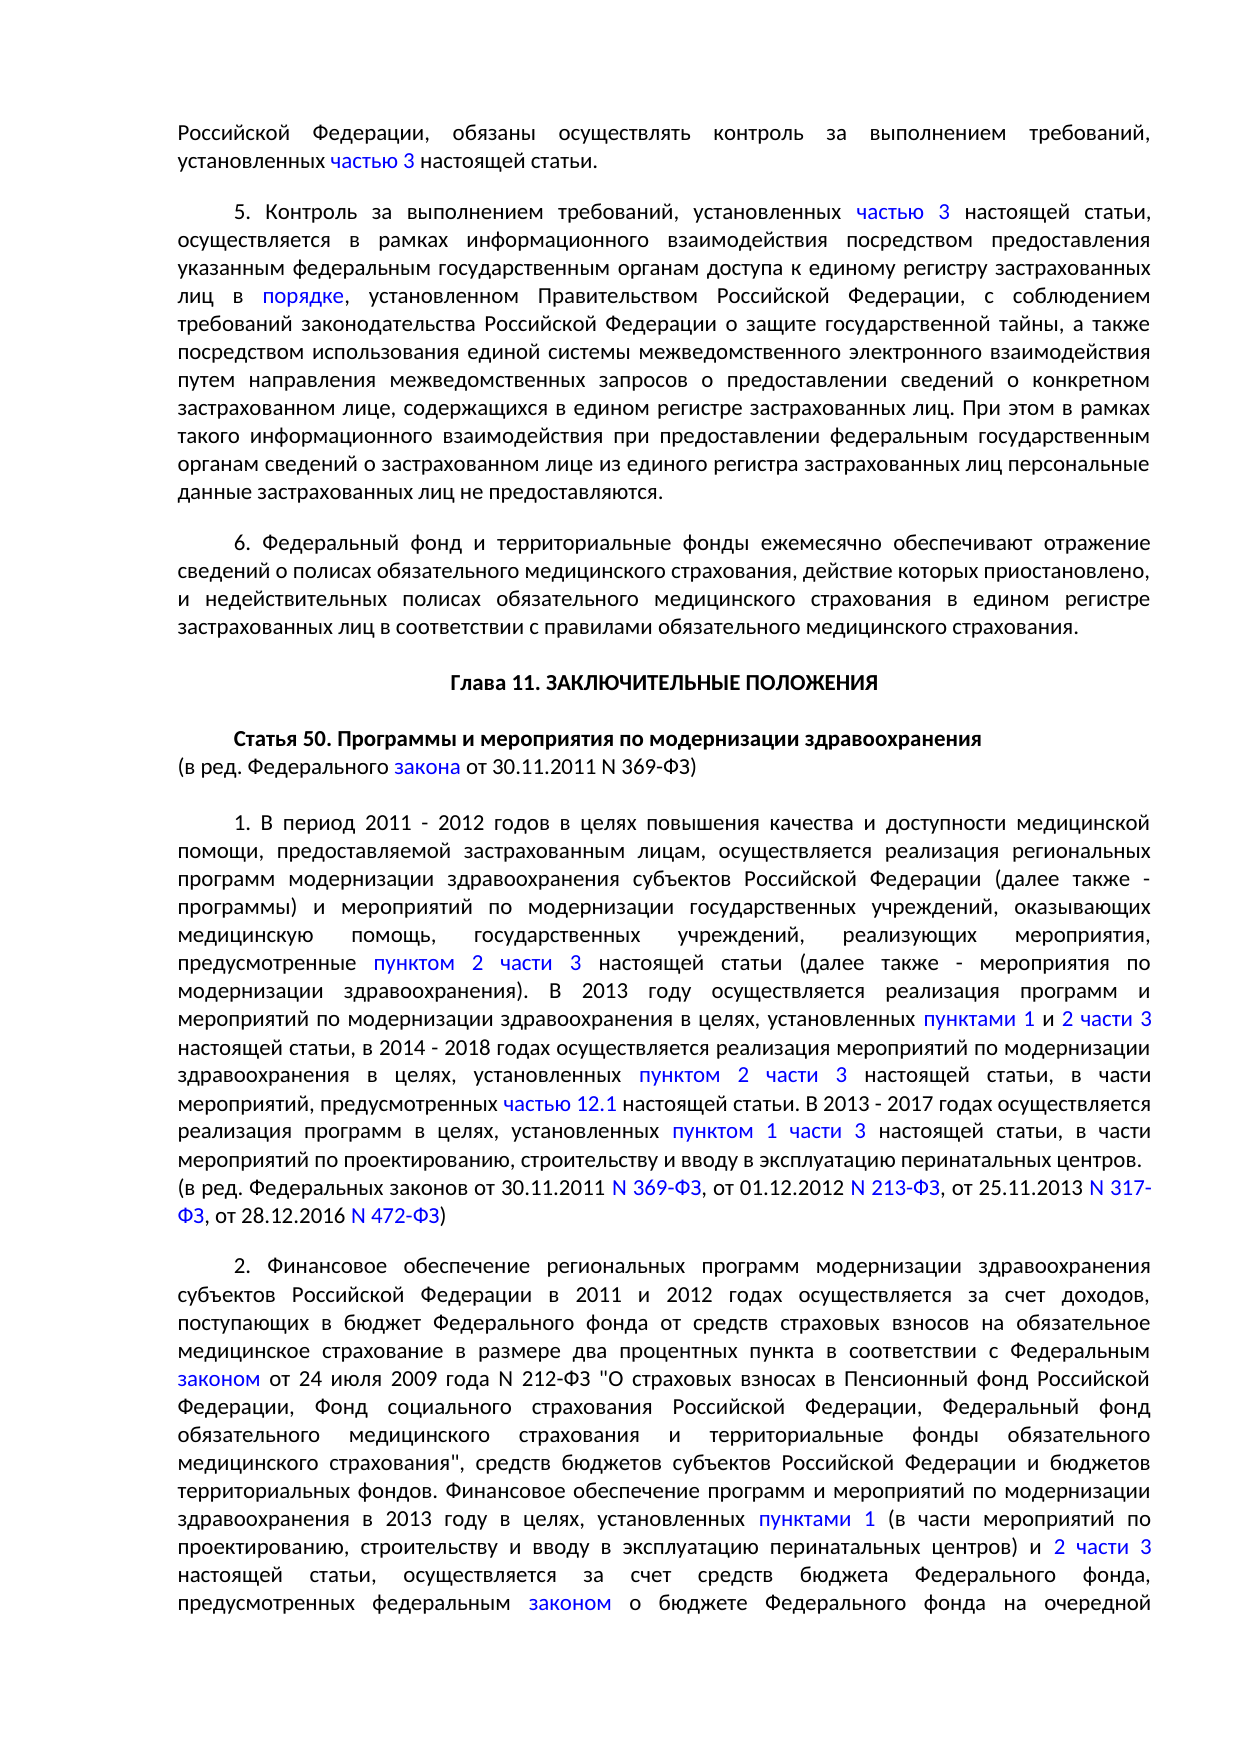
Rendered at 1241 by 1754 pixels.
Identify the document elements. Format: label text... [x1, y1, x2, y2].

text (в ред. Федерального закона от 30.11.2011 N 369-ФЗ) [177, 752, 1152, 780]
title Статья 50. Программы и мероприятия по модернизации здравоохранения [177, 724, 1152, 752]
text (в ред. Федеральных законов от 30.11.2011 N 369-ФЗ, от 01.12.2012 N 213-ФЗ, от 25.11.2013 N 317-ФЗ, от 28.12.2016 N 472-ФЗ) [177, 1173, 1152, 1229]
text 1. В период 2011 - 2012 годов в целях повышения качества и доступности медицинской помощи, предоставляемой застрахованным лицам, осуществляется реализация региональных программ модернизации здравоохранения субъектов Российской Федерации (далее также - программы) и мероприятий по модернизации государственных учреждений, оказывающих медицинскую помощь, государственных учреждений, реализующих мероприятия, предусмотренные пунктом 2 части 3 настоящей статьи (далее также - мероприятия по модернизации здравоохранения). В 2013 году осуществляется реализация программ и мероприятий по модернизации здравоохранения в целях, установленных пунктами 1 и 2 части 3 настоящей статьи, в 2014 - 2018 годах осуществляется реализация мероприятий по модернизации здравоохранения в целях, установленных пунктом 2 части 3 настоящей статьи, в части мероприятий, предусмотренных частью 12.1 настоящей статьи. В 2013 - 2017 годах осуществляется реализация программ в целях, установленных пунктом 1 части 3 настоящей статьи, в части мероприятий по проектированию, строительству и вводу в эксплуатацию перинатальных центров. [177, 808, 1152, 1173]
title Глава 11. ЗАКЛЮЧИТЕЛЬНЫЕ ПОЛОЖЕНИЯ [177, 668, 1152, 696]
text 5. Контроль за выполнением требований, установленных частью 3 настоящей статьи, осуществляется в рамках информационного взаимодействия посредством предоставления указанным федеральным государственным органам доступа к единому регистру застрахованных лиц в порядке, установленном Правительством Российской Федерации, с соблюдением требований законодательства Российской Федерации о защите государственной тайны, а также посредством использования единой системы межведомственного электронного взаимодействия путем направления межведомственных запросов о предоставлении сведений о конкретном застрахованном лице, содержащихся в едином регистре застрахованных лиц. При этом в рамках такого информационного взаимодействия при предоставлении федеральным государственным органам сведений о застрахованном лице из единого регистра застрахованных лиц персональные данные застрахованных лиц не предоставляются. [177, 197, 1152, 505]
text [177, 1252, 1152, 1616]
text 6. Федеральный фонд и территориальные фонды ежемесячно обеспечивают отражение сведений о полисах обязательного медицинского страхования, действие которых приостановлено, и недействительных полисах обязательного медицинского страхования в едином регистре застрахованных лиц в соответствии с правилами обязательного медицинского страхования. [177, 528, 1152, 640]
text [177, 118, 1152, 174]
